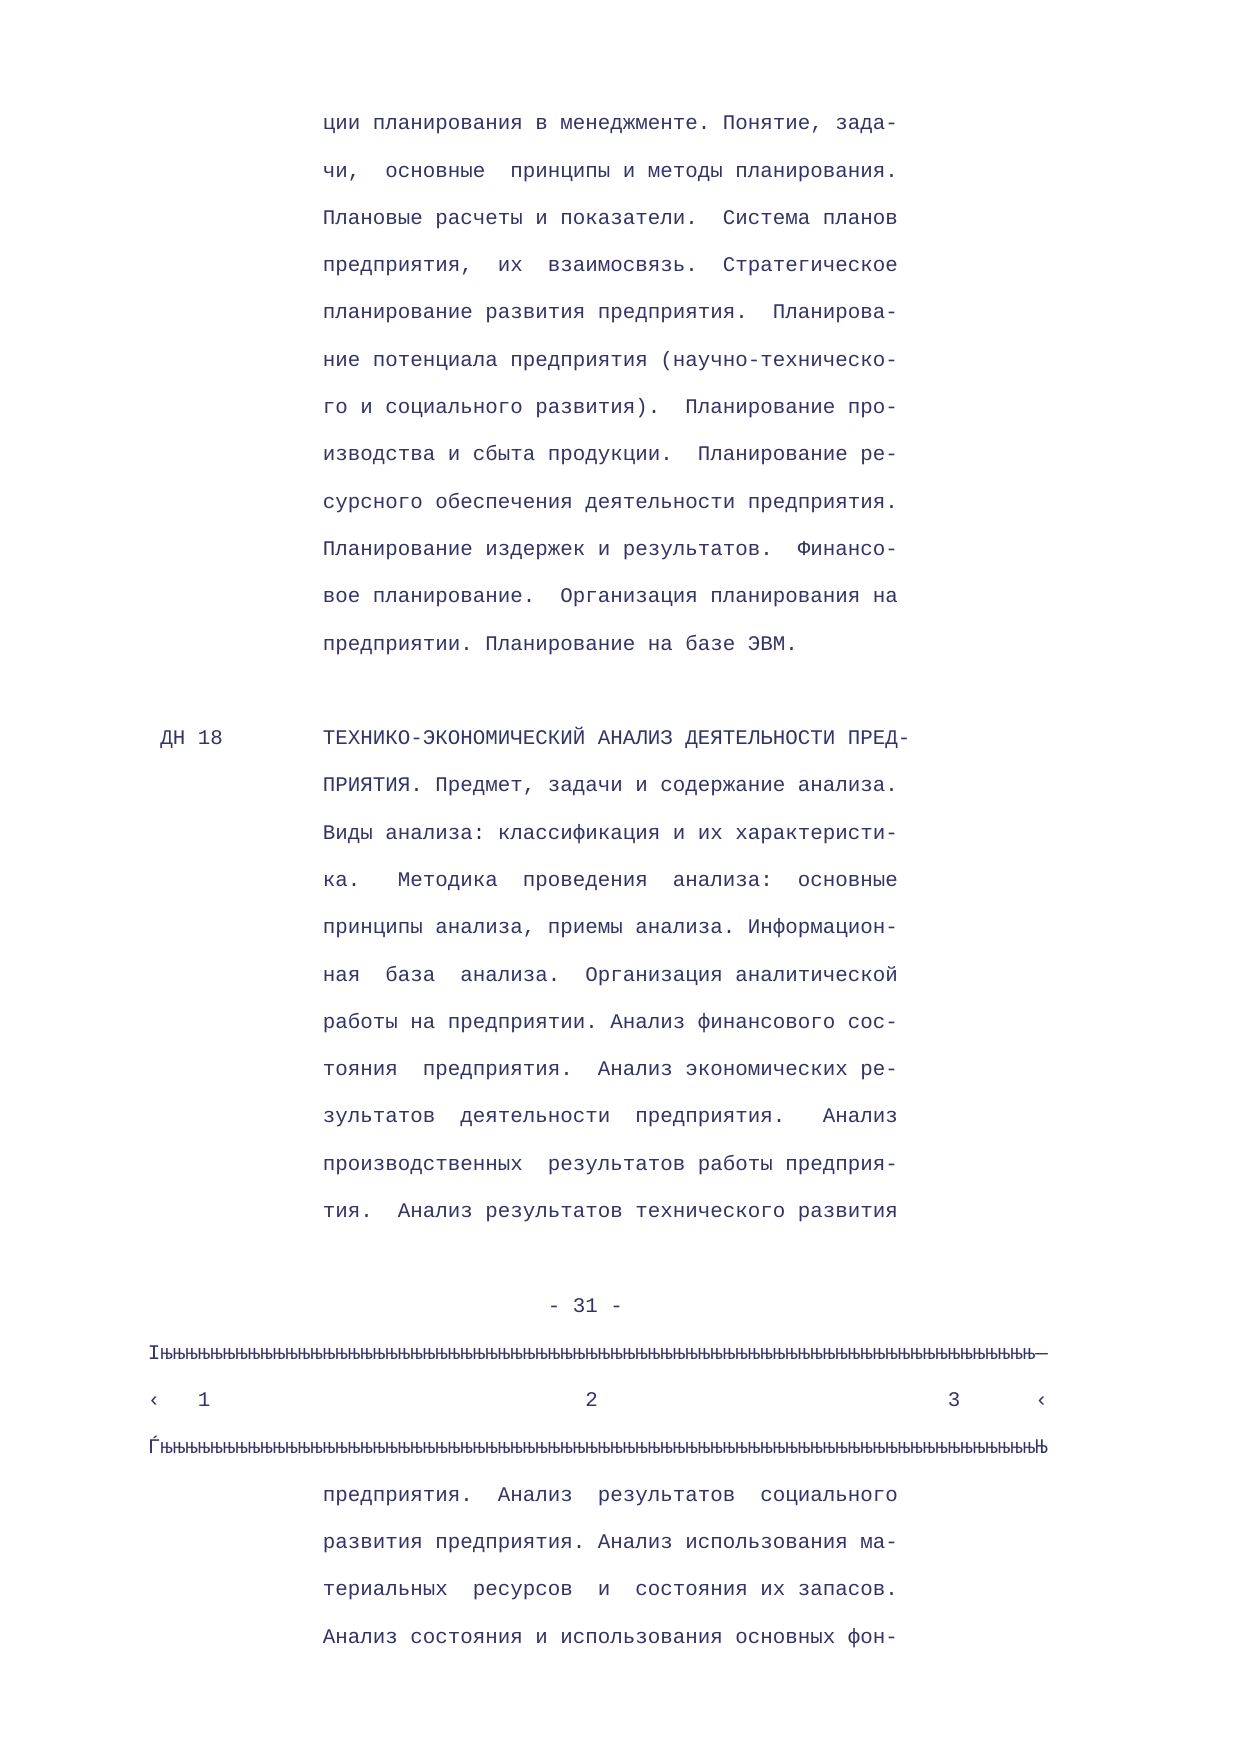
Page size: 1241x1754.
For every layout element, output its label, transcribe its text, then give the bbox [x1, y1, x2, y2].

text зультатов деятельности предприятия. Анализ [148, 1105, 1152, 1129]
text чи, основные принципы и методы планирования. [148, 159, 1152, 183]
text работы на предприятии. Анализ финансового сос- [148, 1011, 1152, 1034]
text ка. Методика проведения анализа: основные [148, 869, 1152, 893]
text сурсного обеспечения деятельности предприятия. [148, 491, 1152, 514]
text развития предприятия. Анализ использования ма- [148, 1531, 1152, 1555]
text ПРИЯТИЯ. Предмет, задачи и содержание анализа. [148, 774, 1152, 798]
text Іњњњњњњњњњњњњњњњњњњњњњњњњњњњњњњњњњњњњњњњњњњњњњњњњњњњњњњњњњњњњњњњњњњњњњњ— [148, 1342, 1152, 1366]
text ЃњњњњњњњњњњњњњњњњњњњњњњњњњњњњњњњњњњњњњњњњњњњњњњњњњњњњњњњњњњњњњњњњњњњњњњЊ [148, 1436, 1152, 1460]
text изводства и сбыта продукции. Планирование ре- [148, 443, 1152, 467]
text производственных результатов работы предприя- [148, 1153, 1152, 1176]
text предприятия, их взаимосвязь. Стратегическое [148, 254, 1152, 278]
text Анализ состояния и использования основных фон- [148, 1626, 1152, 1649]
text Планирование издержек и результатов. Финансо- [148, 538, 1152, 562]
text ная база анализа. Организация аналитической [148, 963, 1152, 987]
text принципы анализа, приемы анализа. Информацион- [148, 916, 1152, 940]
text тия. Анализ результатов технического развития [148, 1200, 1152, 1224]
text го и социального развития). Планирование про- [148, 396, 1152, 420]
text планирование развития предприятия. Планирова- [148, 301, 1152, 325]
text ние потенциала предприятия (научно-техническо- [148, 349, 1152, 372]
text предприятии. Планирование на базе ЭВМ. [148, 632, 1152, 656]
text териальных ресурсов и состояния их запасов. [148, 1578, 1152, 1602]
text ции планирования в менеджменте. Понятие, зада- [148, 112, 1152, 136]
text предприятия. Анализ результатов социального [148, 1484, 1152, 1507]
text ДН 18 ТЕХНИКО-ЭКОНОМИЧЕСКИЙ АНАЛИЗ ДЕЯТЕЛЬНОСТИ ПРЕД- [148, 727, 1152, 751]
text ‹ 1 2 3 ‹ [148, 1389, 1152, 1413]
text Виды анализа: классификация и их характеристи- [148, 822, 1152, 845]
text тояния предприятия. Анализ экономических ре- [148, 1058, 1152, 1082]
text Плановые расчеты и показатели. Система планов [148, 207, 1152, 231]
text - 31 - [148, 1294, 1152, 1318]
text вое планирование. Организация планирования на [148, 585, 1152, 609]
